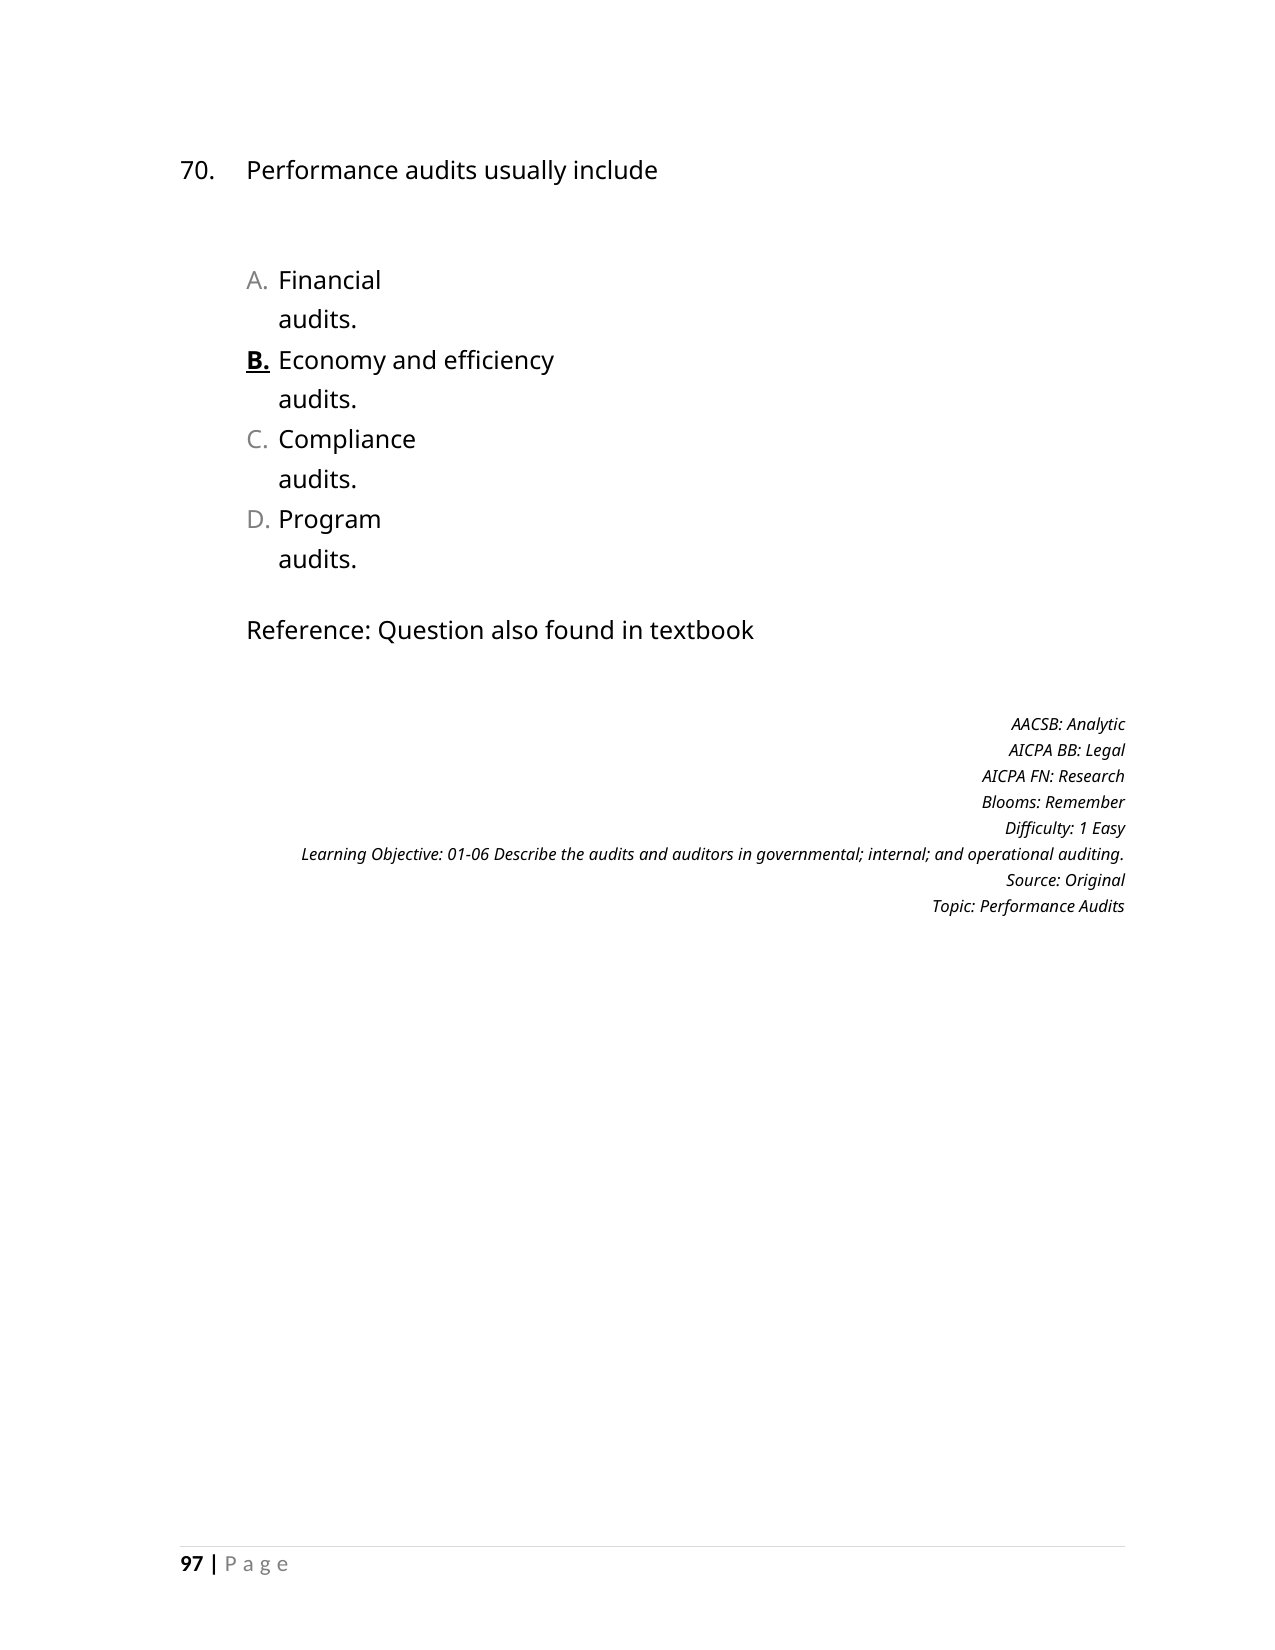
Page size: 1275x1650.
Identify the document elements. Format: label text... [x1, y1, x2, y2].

table_header Performance audits usually include Reference: Question also found in textbook [246, 153, 1125, 683]
table_header 70. [180, 153, 246, 683]
table_header AACSB: Analytic AICPA BB: Legal AICPA FN: Research Blooms: Remember Difficulty: 1 Easy Learning Objective: 01-06 Describe the audits and auditors in governmental; internal; and operational auditing. Source: Original Topic: Performance Audits [180, 713, 1125, 948]
